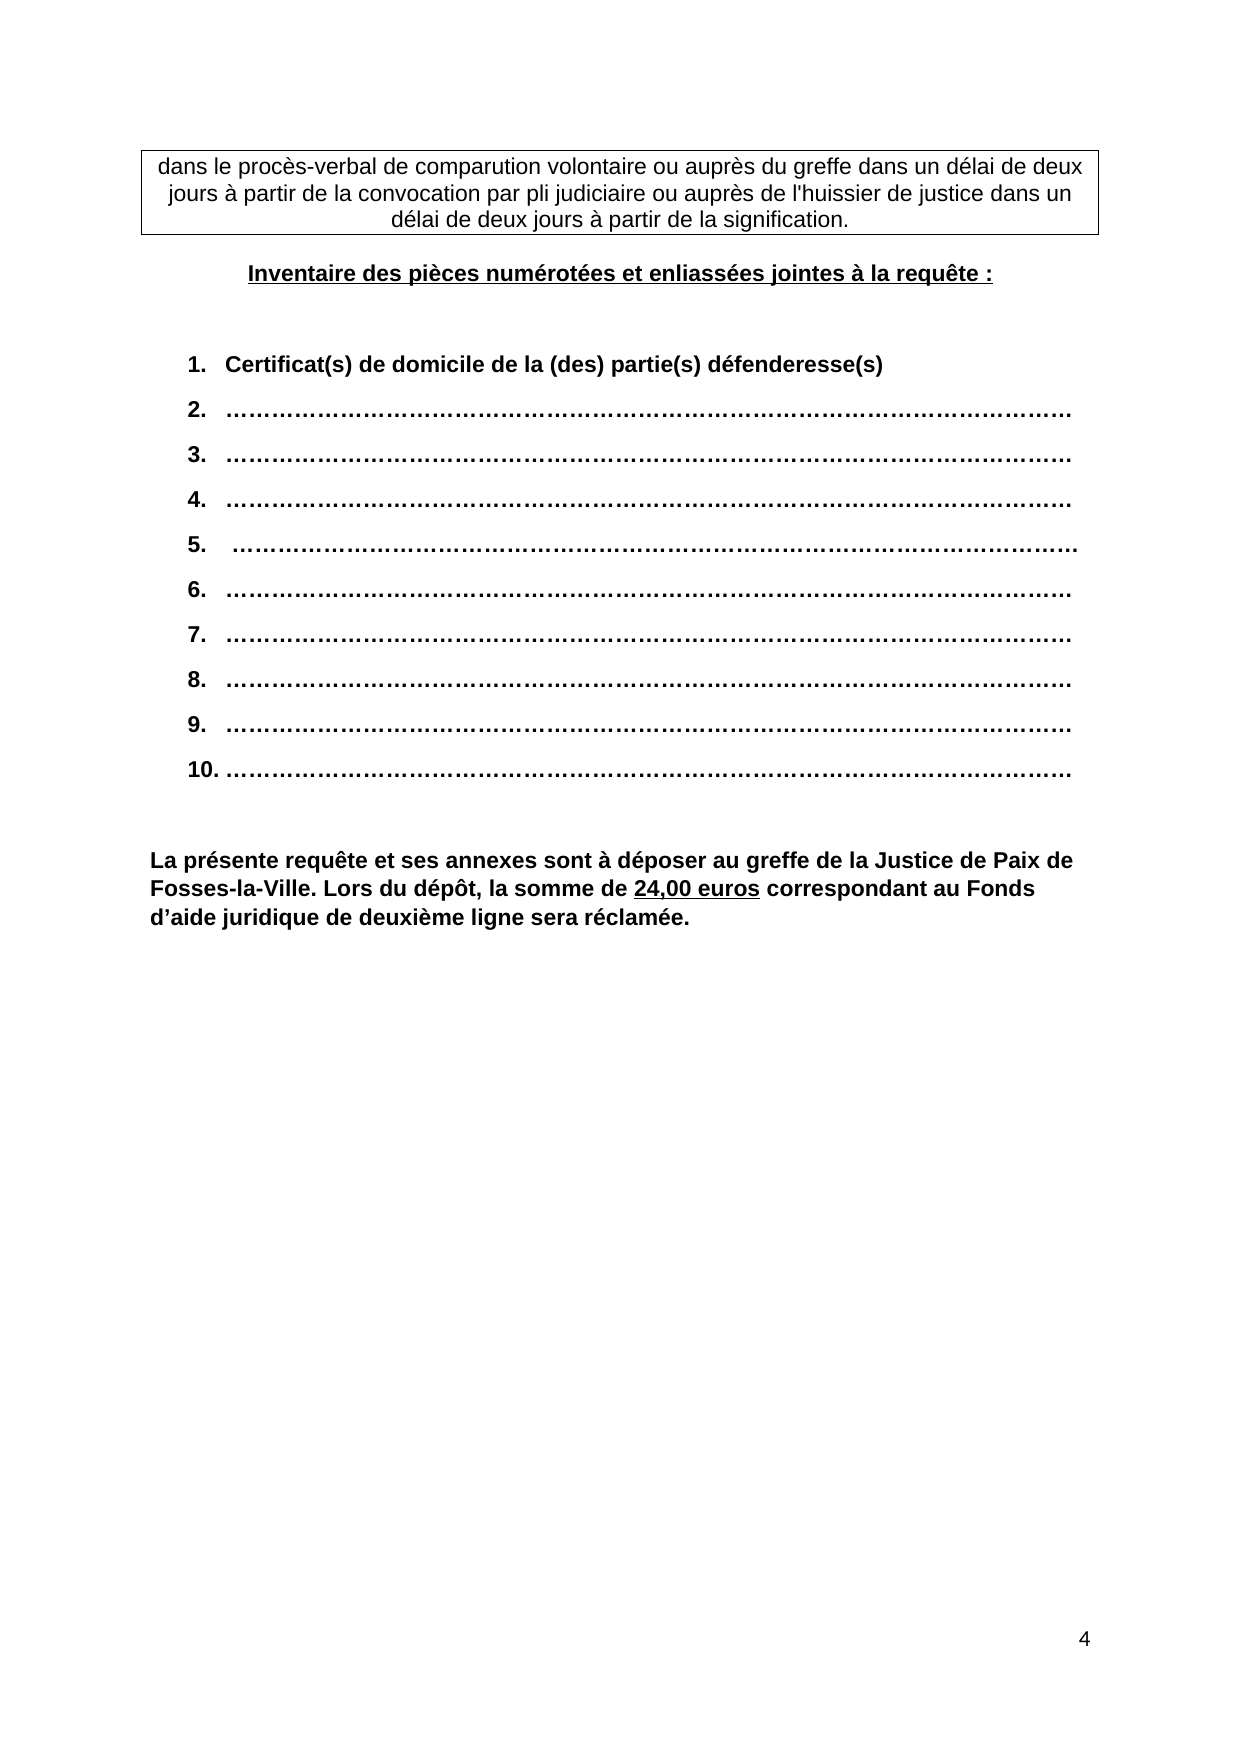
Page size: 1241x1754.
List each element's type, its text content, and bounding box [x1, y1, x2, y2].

list ………………………………………………………………………………………………… [187, 756, 1090, 783]
list ………………………………………………………………………………………………… [187, 486, 1090, 512]
list ………………………………………………………………………………………………… [187, 576, 1090, 602]
list ………………………………………………………………………………………………… [187, 621, 1090, 647]
text Inventaire des pièces numérotées et enliassées jointes à la requête : [150, 260, 1090, 287]
list ………………………………………………………………………………………………… [187, 666, 1090, 693]
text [142, 151, 1098, 234]
list ………………………………………………………………………………………………… [187, 711, 1090, 738]
list ………………………………………………………………………………………………… [187, 531, 1090, 557]
list ………………………………………………………………………………………………… [187, 396, 1090, 422]
text La présente requête et ses annexes sont à déposer au greffe de la Justice de Paix de Fosses-la-Ville. Lors du dépôt, la somme de 24,00 euros correspondant au Fonds d’aide juridique de deuxième ligne sera réclamée. [150, 847, 1090, 930]
list ………………………………………………………………………………………………… [187, 441, 1090, 467]
list Certificat(s) de domicile de la (des) partie(s) défenderesse(s) [187, 351, 1090, 377]
